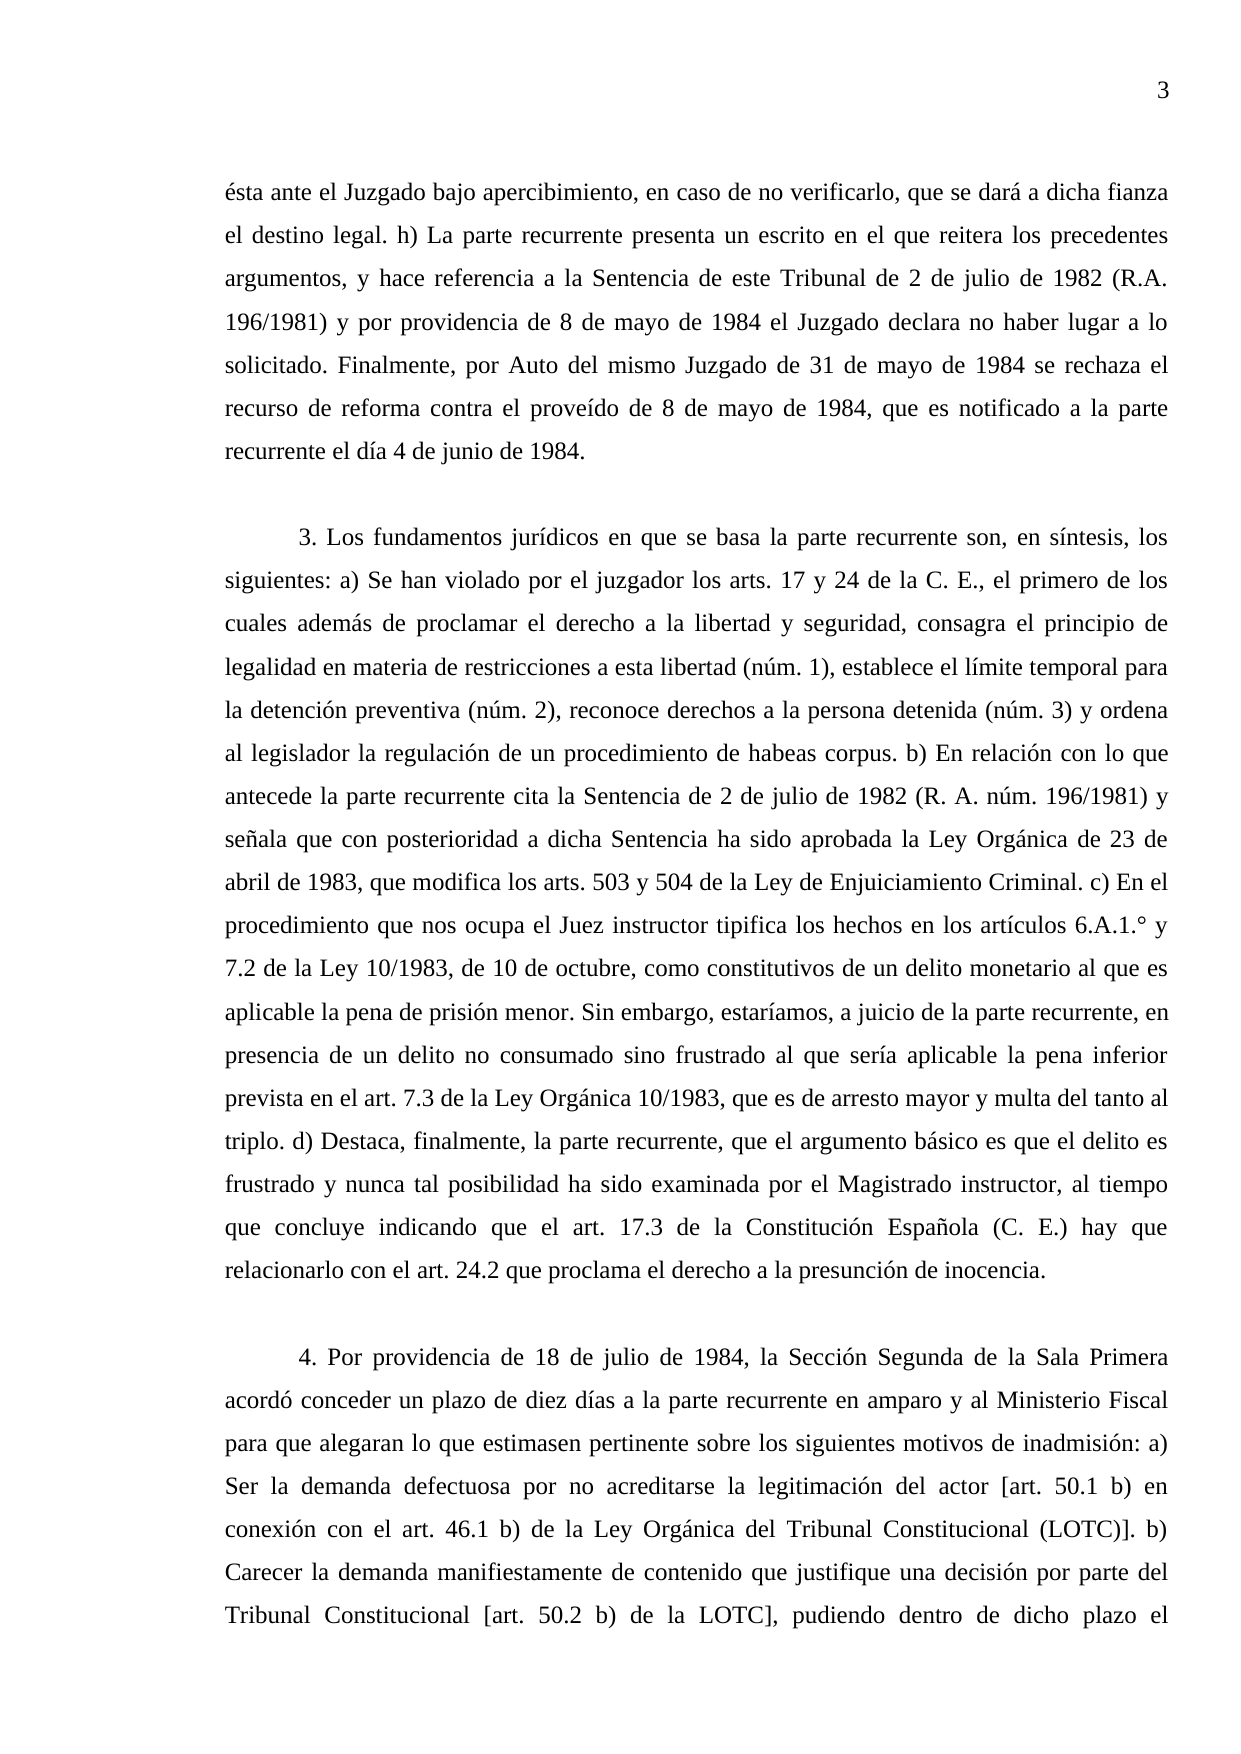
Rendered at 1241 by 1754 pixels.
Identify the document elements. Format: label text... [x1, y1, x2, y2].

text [224, 177, 1169, 465]
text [224, 1342, 1169, 1629]
text 3. Los fundamentos jurídicos en que se basa la parte recurrente son, en síntesis, los siguientes: a) Se han violado por el juzgador los arts. 17 y 24 de la C. E., el primero de los cuales además de proclamar el derecho a la libertad y seguridad, consagra el principio de legalidad en materia de restricciones a esta libertad (núm. 1), establece el límite temporal para la detención preventiva (núm. 2), reconoce derechos a la persona detenida (núm. 3) y ordena al legislador la regulación de un procedimiento de habeas corpus. b) En relación con lo que antecede la parte recurrente cita la Sentencia de 2 de julio de 1982 (R. A. núm. 196/1981) y señala que con posterioridad a dicha Sentencia ha sido aprobada la Ley Orgánica de 23 de abril de 1983, que modifica los arts. 503 y 504 de la Ley de Enjuiciamiento Criminal. c) En el procedimiento que nos ocupa el Juez instructor tipifica los hechos en los artículos 6.A.1.° y 7.2 de la Ley 10/1983, de 10 de octubre, como constitutivos de un delito monetario al que es aplicable la pena de prisión menor. Sin embargo, estaríamos, a juicio de la parte recurrente, en presencia de un delito no consumado sino frustrado al que sería aplicable la pena inferior prevista en el art. 7.3 de la Ley Orgánica 10/1983, que es de arresto mayor y multa del tanto al triplo. d) Destaca, finalmente, la parte recurrente, que el argumento básico es que el delito es frustrado y nunca tal posibilidad ha sido examinada por el Magistrado instructor, al tiempo que concluye indicando que el art. 17.3 de la Constitución Española (C. E.) hay que relacionarlo con el art. 24.2 que proclama el derecho a la presunción de inocencia. [224, 522, 1169, 1284]
